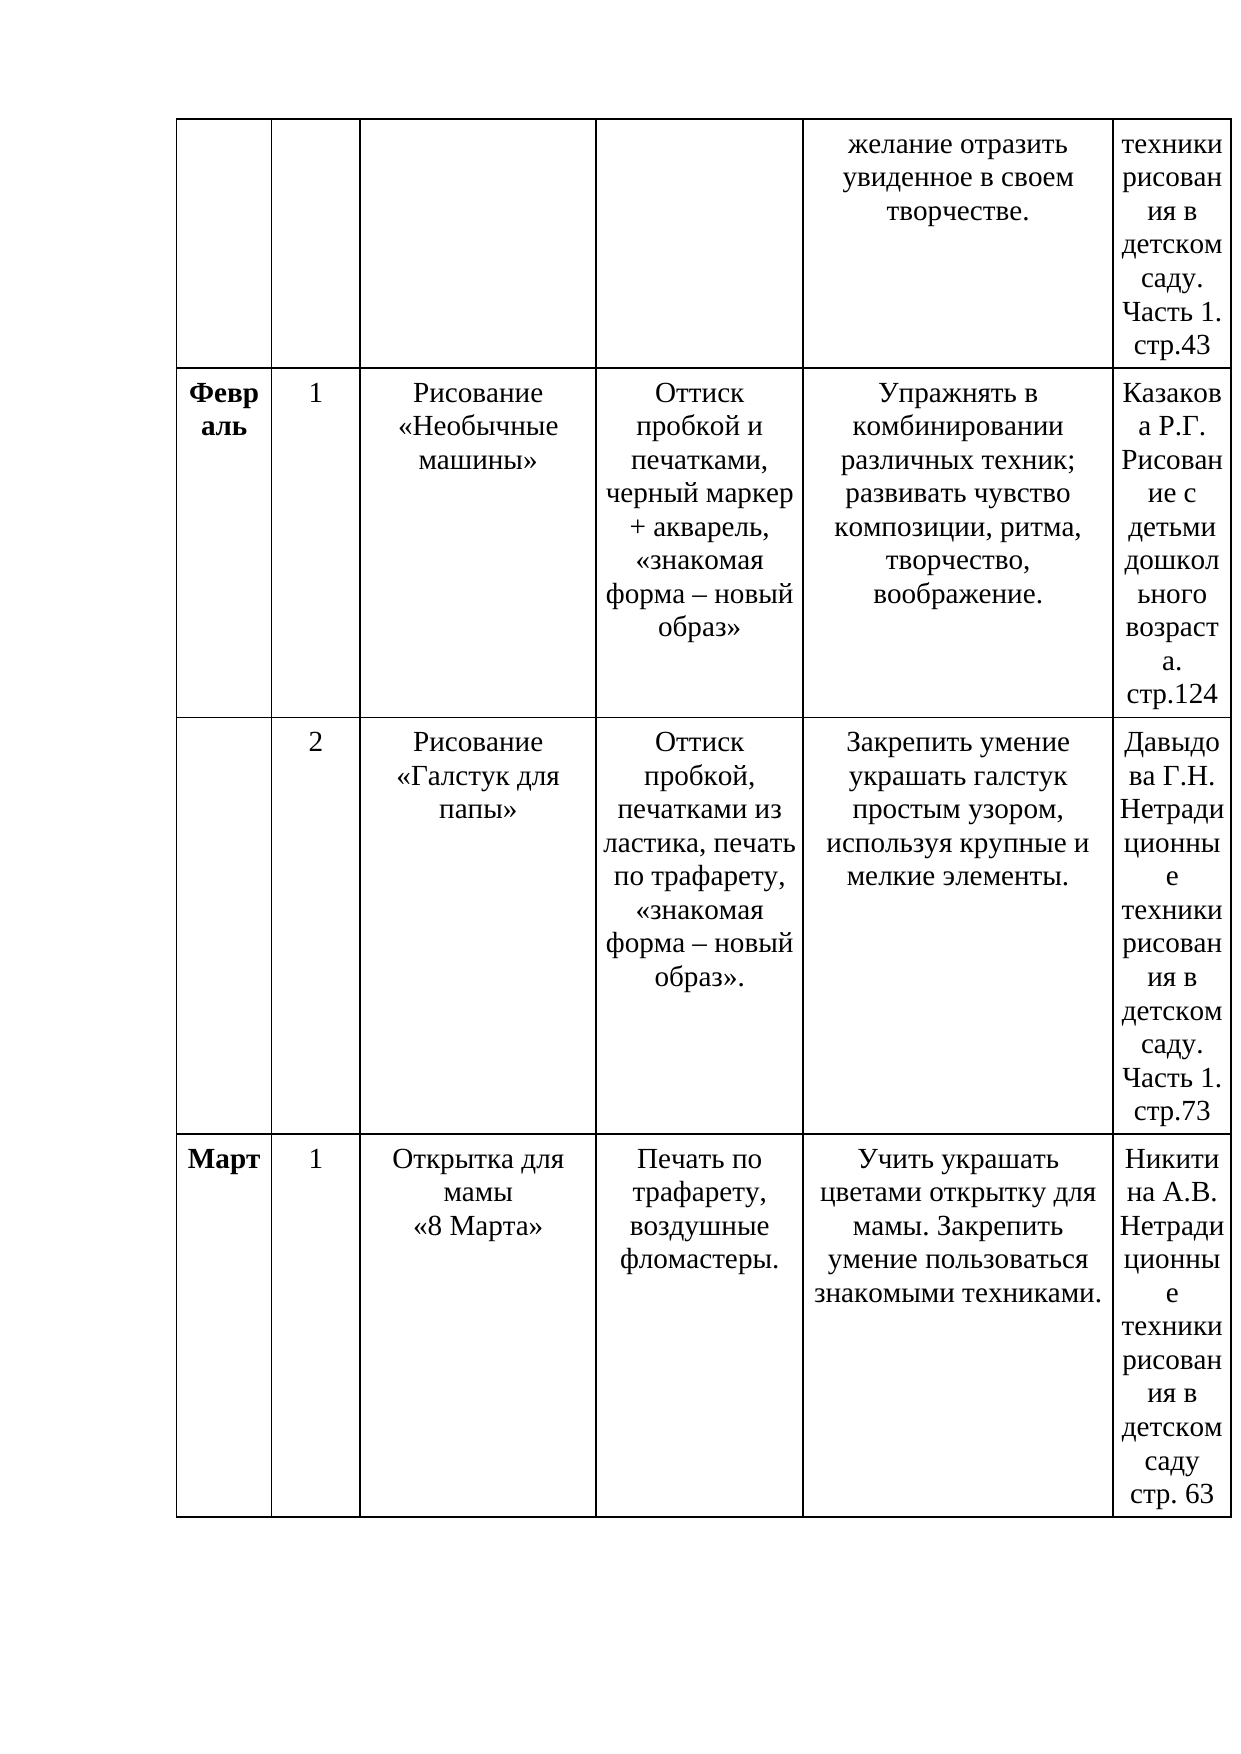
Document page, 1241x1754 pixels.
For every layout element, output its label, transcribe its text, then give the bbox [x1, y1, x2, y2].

table_cell Оттиск пробкой и печатками, черный маркер + акварель, «знакомая форма – новый образ» [597, 369, 802, 716]
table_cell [804, 120, 1112, 367]
table_cell 1 [272, 369, 359, 716]
table_cell 2 [272, 120, 359, 367]
table_cell Печать по трафарету, воздушные фломастеры. [597, 1135, 802, 1516]
table_cell Оттиск пробкой, печатками из ластика, печать по трафарету, «знакомая форма – новый образ». [597, 718, 802, 1133]
table_cell Никитина А.В. Нетрадиционные техники рисования в детском саду стр. 63 [1114, 1135, 1230, 1516]
table_cell [177, 120, 271, 367]
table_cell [597, 120, 802, 367]
table_cell Упражнять в комбинировании различных техник; развивать чувство композиции, ритма, творчество, воображение. [804, 369, 1112, 716]
table_cell Рисование «Необычные машины» [361, 369, 595, 716]
table_cell Открытка для мамы «8 Марта» [361, 1135, 595, 1516]
table_cell Учить украшать цветами открытку для мамы. Закрепить умение пользоваться знакомыми техниками. [804, 1135, 1112, 1516]
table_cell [361, 120, 595, 367]
table_cell 2 [272, 718, 359, 1133]
table_cell Рисование «Галстук для папы» [361, 718, 595, 1133]
table_cell Давыдова Г.Н. Нетрадиционные техники рисования в детском саду. Часть 1. стр.73 [1114, 718, 1230, 1133]
table_cell [177, 718, 271, 1133]
table_cell Казакова Р.Г. Рисование с детьми дошкольного возраста. стр.124 [1114, 369, 1230, 716]
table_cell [1114, 120, 1230, 367]
table_cell 1 [272, 1135, 359, 1516]
table_cell Март [177, 1135, 271, 1516]
table_cell Февраль [177, 369, 271, 716]
table_cell Закрепить умение украшать галстук простым узором, используя крупные и мелкие элементы. [804, 718, 1112, 1133]
